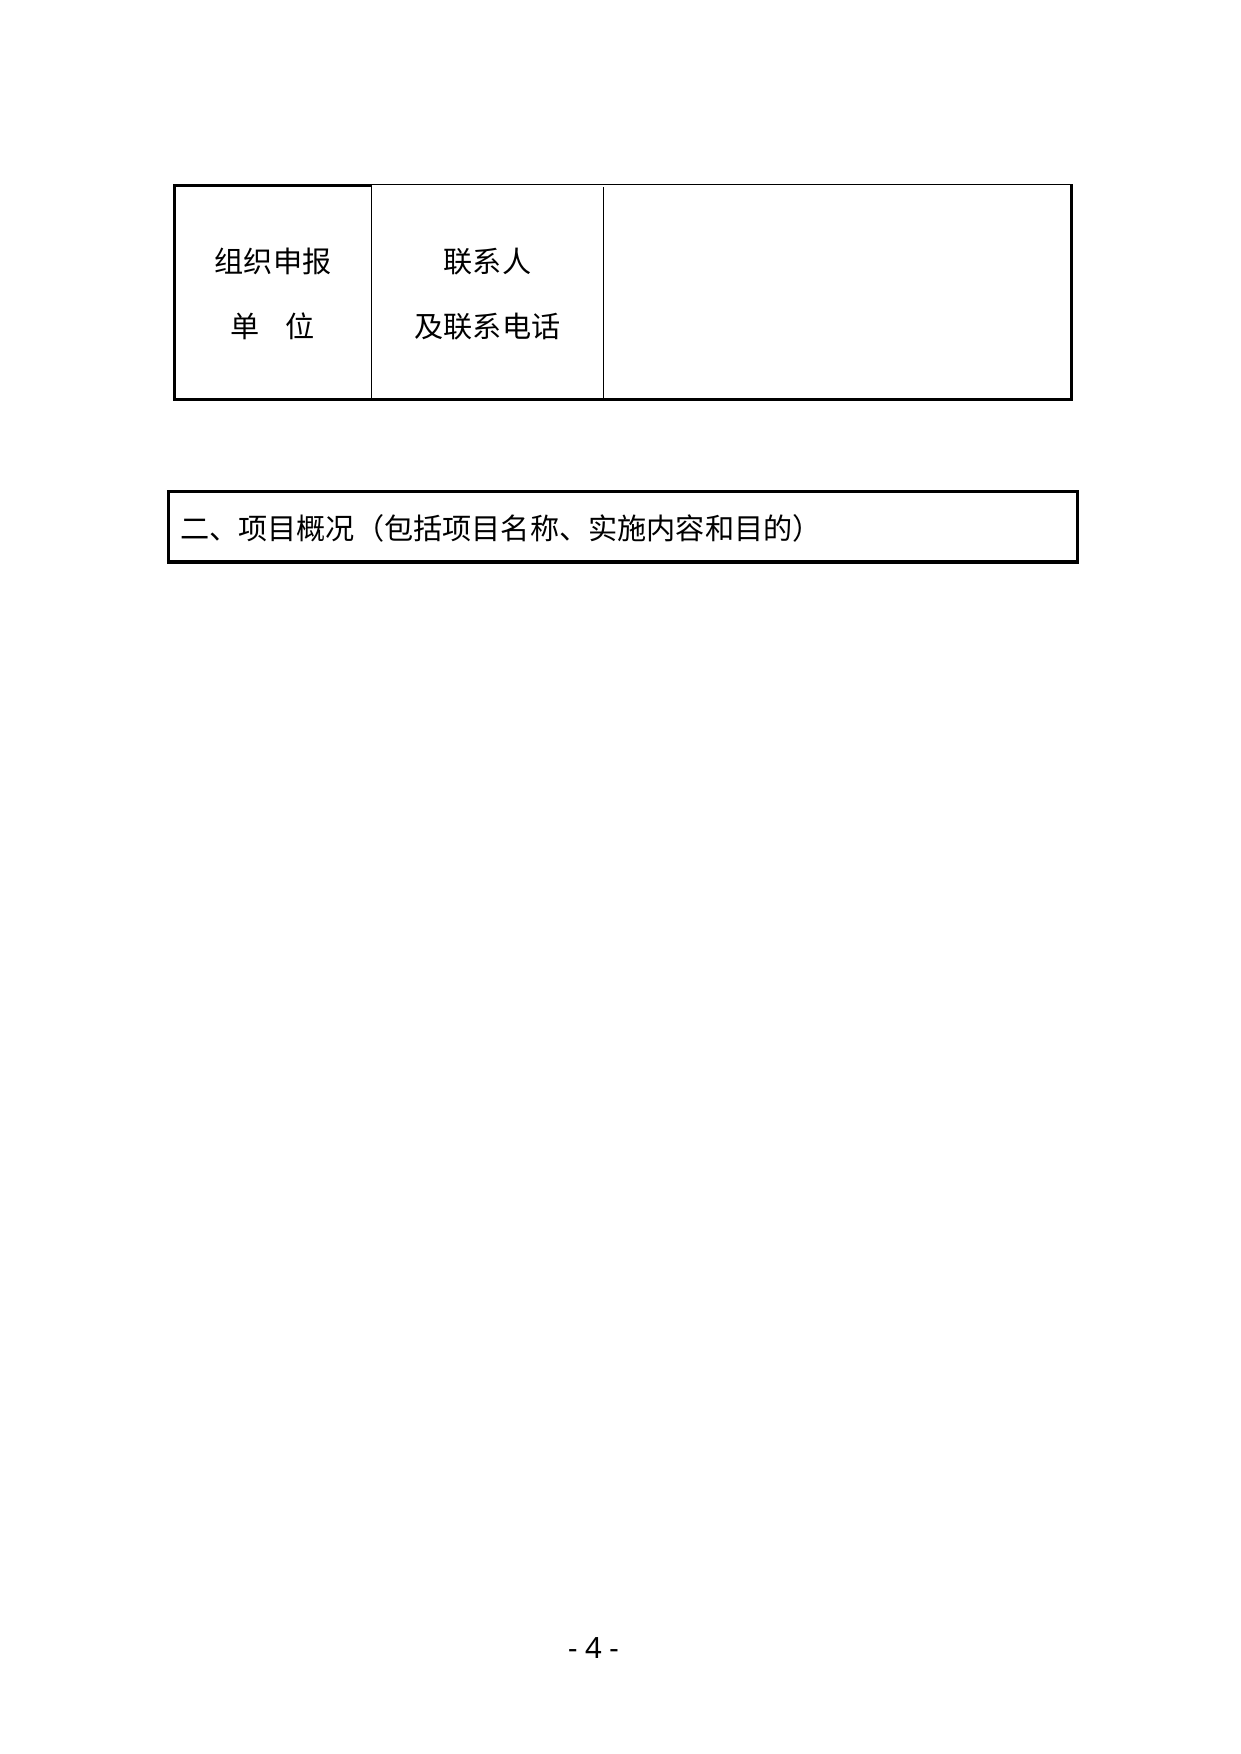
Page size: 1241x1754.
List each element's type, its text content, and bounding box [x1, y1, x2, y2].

table_cell 组织申报 单 位 [176, 187, 371, 398]
table_cell [603, 185, 1070, 398]
table_cell 联系人 及联系电话 [372, 185, 603, 398]
table_header 二、项目概况（包括项目名称、实施内容和目的） [170, 493, 1076, 560]
